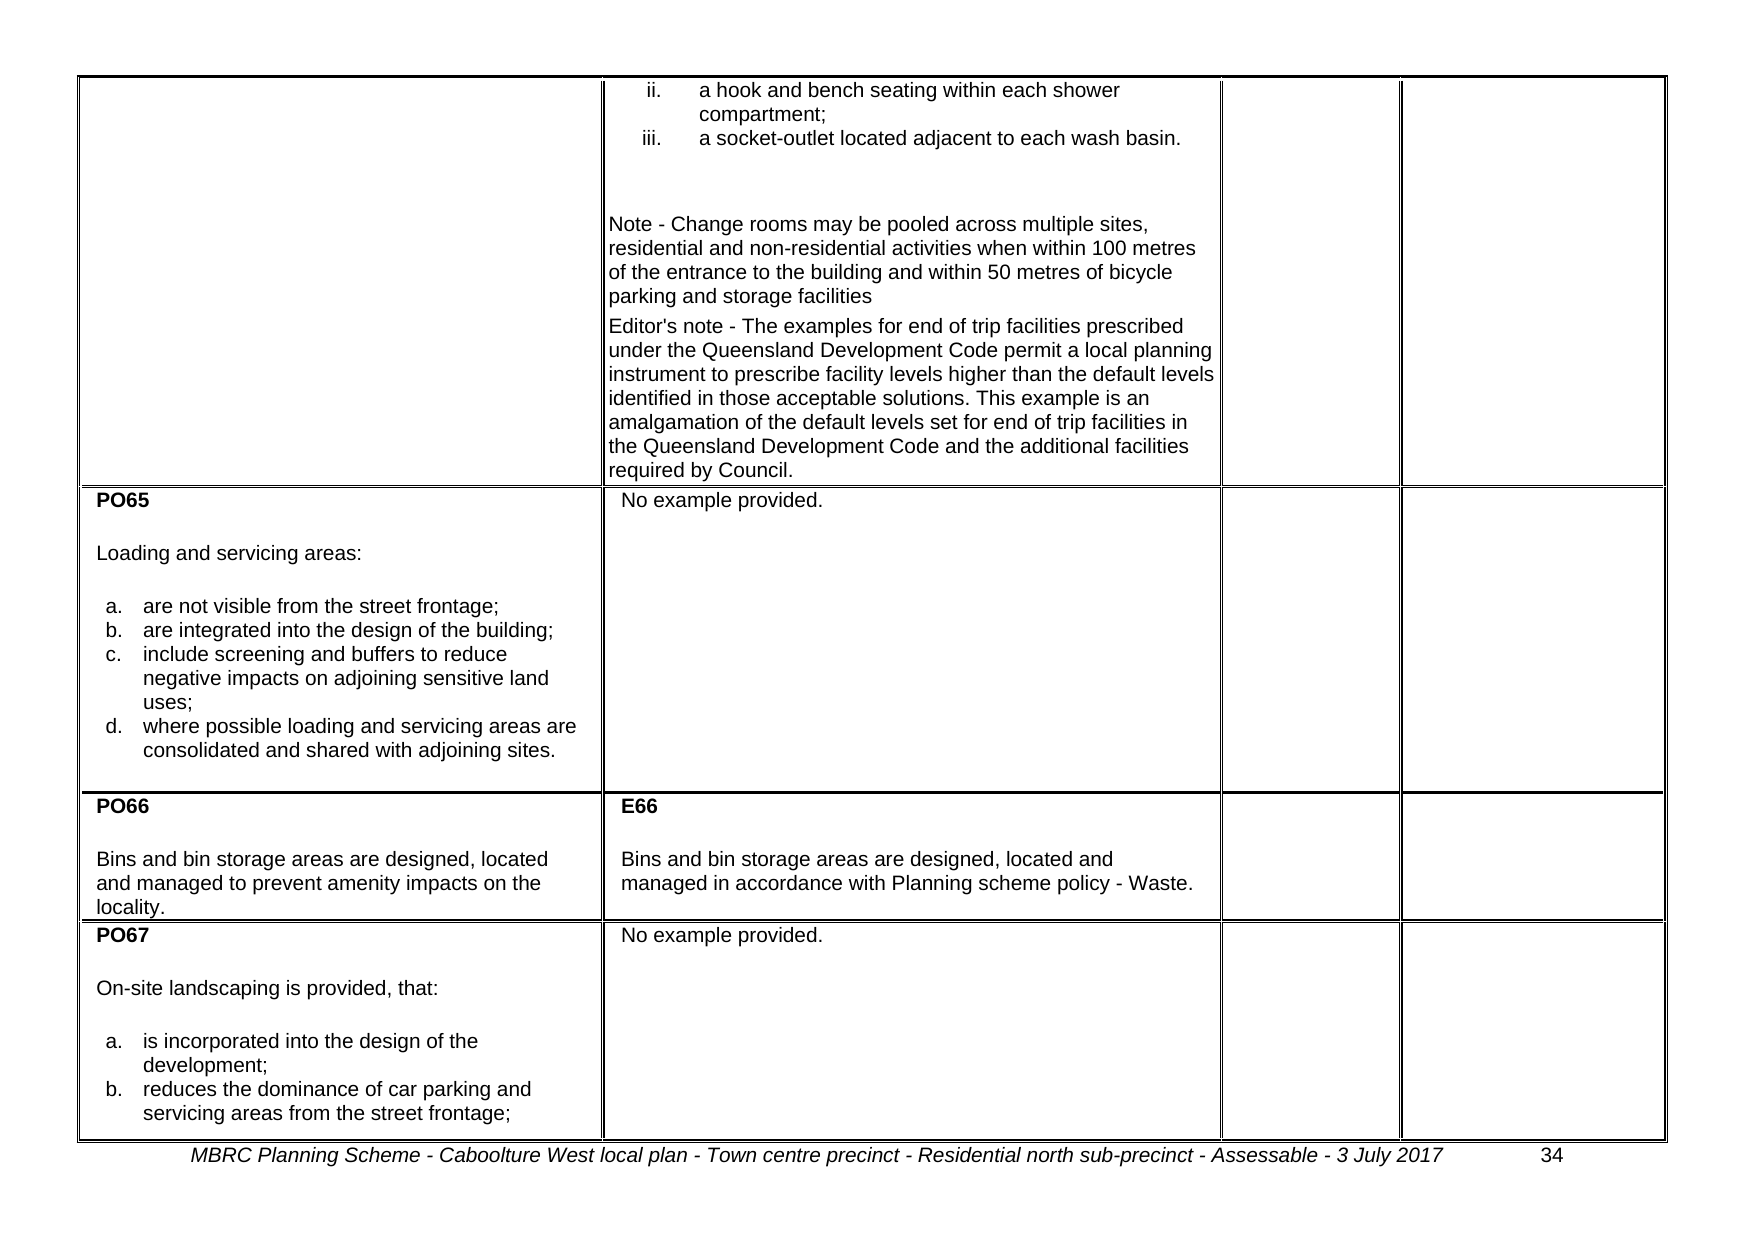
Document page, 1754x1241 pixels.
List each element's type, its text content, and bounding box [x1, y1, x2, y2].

table_cell [1401, 78, 1664, 484]
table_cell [80, 919, 603, 1139]
table_cell [1401, 919, 1665, 1139]
table_cell [1403, 791, 1664, 919]
table_cell PO66 Bins and bin storage areas are designed, located and managed to prevent amenity impacts on the locality. [80, 791, 601, 919]
table_cell [1223, 488, 1399, 791]
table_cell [603, 923, 1221, 1139]
table_cell E66 Bins and bin storage areas are designed, located and managed in accordance with Planning scheme policy - Waste. [605, 794, 1220, 919]
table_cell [603, 78, 1221, 484]
table_cell PO65 Loading and servicing areas: are not visible from the street frontage; are integrated into the design of the building; include screening and buffers to reduce negative impacts on adjoining sensitive land uses; where possible loading and servicing areas are consolidated and shared with adjoining sites. [80, 485, 601, 791]
table_cell [1221, 77, 1401, 484]
table_cell No example provided. [605, 488, 1220, 791]
table_cell [1223, 794, 1399, 919]
table_cell [1221, 919, 1401, 1139]
table_cell [1403, 485, 1665, 791]
